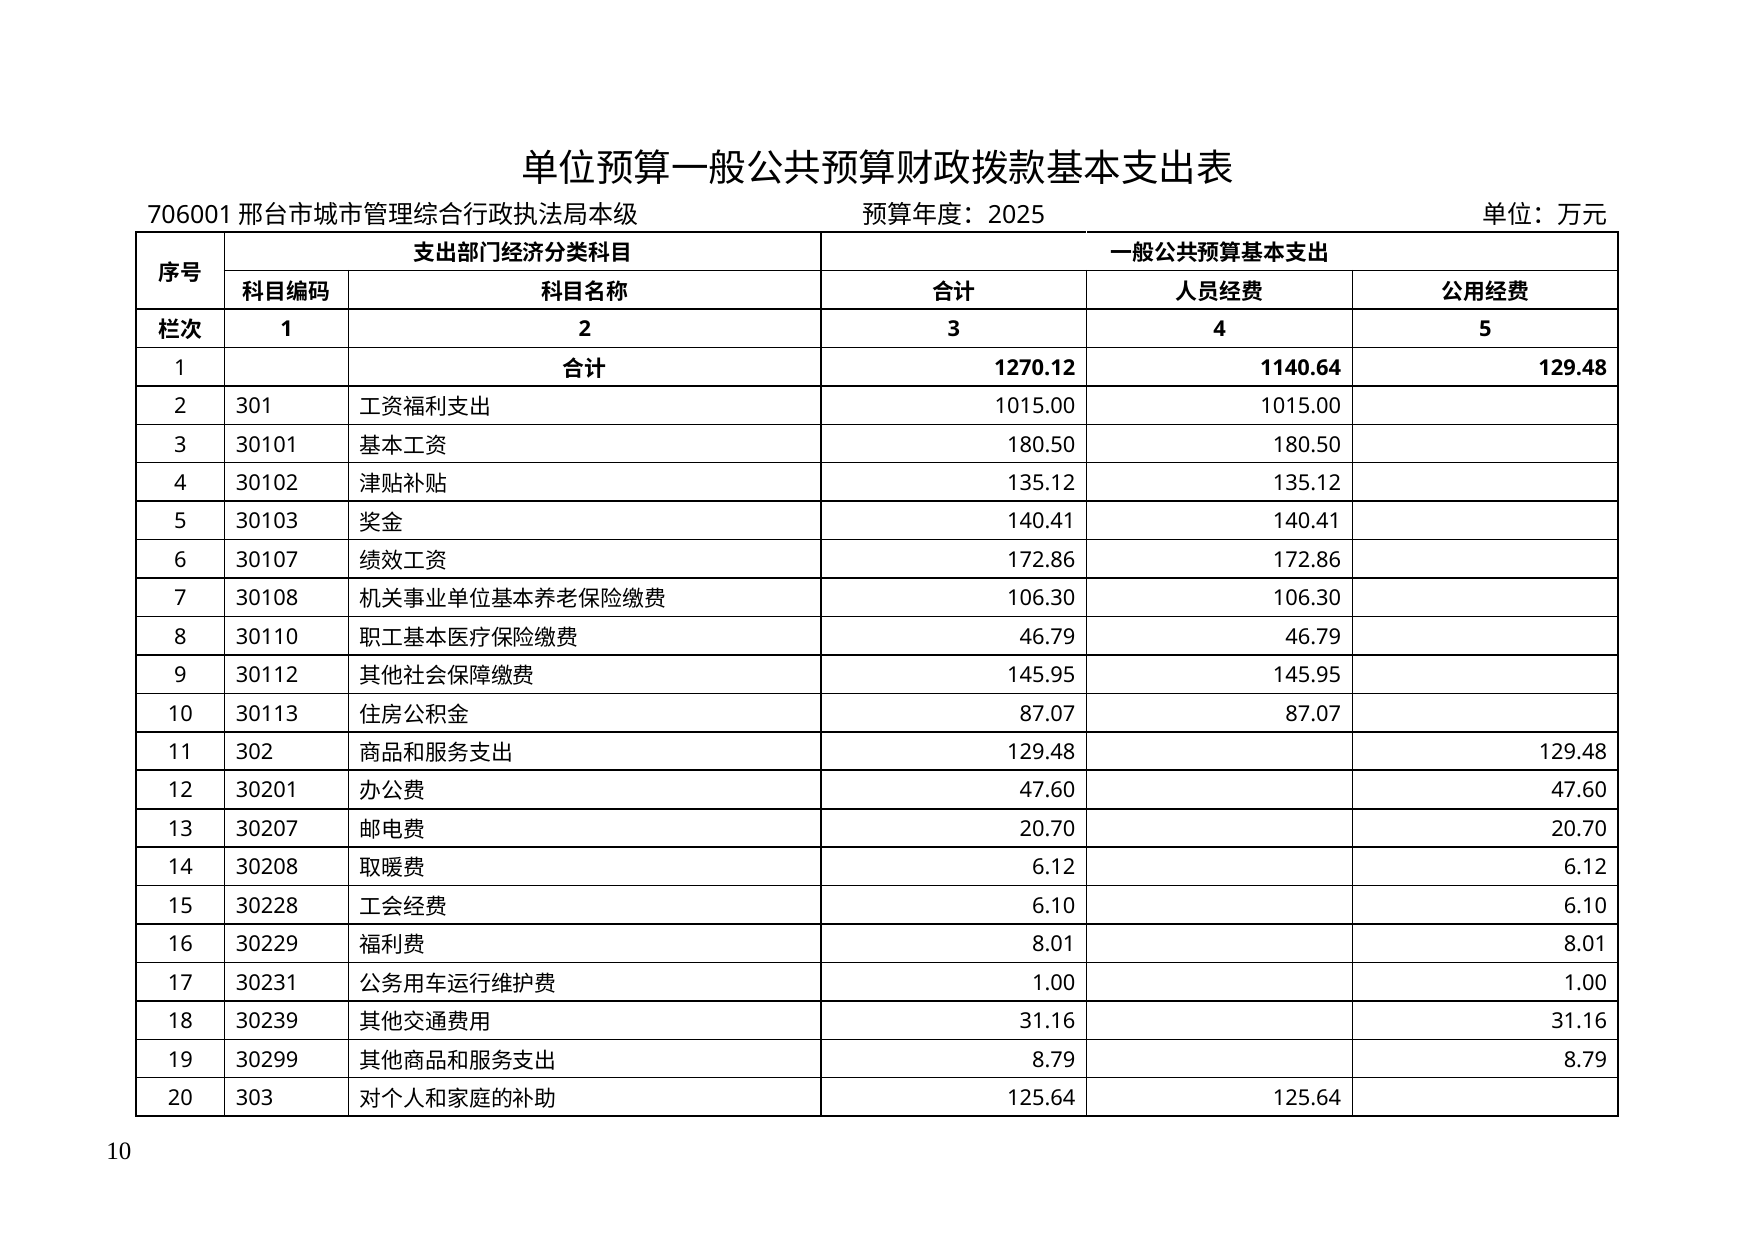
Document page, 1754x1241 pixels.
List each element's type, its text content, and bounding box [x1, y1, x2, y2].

table_cell 20.70 [822, 810, 1086, 846]
table_cell [1353, 1078, 1617, 1115]
table_cell 135.12 [1087, 463, 1352, 500]
table_cell [1353, 540, 1617, 577]
table_cell 180.50 [1087, 425, 1352, 462]
table_cell [1353, 502, 1617, 539]
table_cell 140.41 [822, 502, 1086, 539]
table_header 预算年度：2025 [822, 195, 1086, 231]
table_cell 30101 [225, 425, 348, 462]
table_cell 5 [137, 502, 224, 539]
table_cell 6.10 [822, 886, 1086, 923]
table_cell 10 [137, 694, 224, 731]
table_cell 8.79 [1353, 1040, 1617, 1077]
table_cell 9 [137, 656, 224, 692]
table_cell 87.07 [1087, 694, 1352, 731]
table_cell 172.86 [1087, 540, 1352, 577]
table_cell 绩效工资 [349, 540, 820, 577]
table_cell 福利费 [349, 925, 820, 962]
table_cell 8 [137, 617, 224, 654]
table_cell 18 [137, 1002, 224, 1038]
table_cell 46.79 [1087, 617, 1352, 654]
table_cell 12 [137, 771, 224, 808]
table_cell [1353, 694, 1617, 731]
table_cell 6 [137, 540, 224, 577]
table_cell [1087, 848, 1352, 885]
table_cell 对个人和家庭的补助 [349, 1078, 820, 1115]
table_cell 合计 [822, 271, 1086, 308]
table_cell 2 [349, 310, 820, 347]
table_cell [1087, 1040, 1352, 1077]
table_cell [1353, 579, 1617, 616]
table_cell 序号 [137, 233, 224, 308]
table_cell 办公费 [349, 771, 820, 808]
table_cell 科目名称 [349, 271, 820, 308]
table_cell 1140.64 [1087, 348, 1352, 385]
table_cell 2 [137, 387, 224, 423]
table_cell 129.48 [1353, 733, 1617, 769]
table_cell 30110 [225, 617, 348, 654]
table_cell 125.64 [822, 1078, 1086, 1115]
table_cell 3 [137, 425, 224, 462]
table_cell 145.95 [1087, 656, 1352, 692]
table_cell 17 [137, 963, 224, 1000]
table_cell 135.12 [822, 463, 1086, 500]
table_cell 301 [225, 387, 348, 423]
table_cell 30113 [225, 694, 348, 731]
table_cell 4 [137, 463, 224, 500]
table_cell 其他交通费用 [349, 1002, 820, 1038]
table_cell 30228 [225, 886, 348, 923]
table_cell 30108 [225, 579, 348, 616]
table_cell 20.70 [1353, 810, 1617, 846]
table_cell 一般公共预算基本支出 [822, 233, 1617, 270]
table_cell 30208 [225, 848, 348, 885]
table_cell [1353, 425, 1617, 462]
table_cell 6.12 [1353, 848, 1617, 885]
table_cell 住房公积金 [349, 694, 820, 731]
table_cell 303 [225, 1078, 348, 1115]
table_cell [1087, 810, 1352, 846]
table_cell 30231 [225, 963, 348, 1000]
table_cell 13 [137, 810, 224, 846]
table_cell 其他商品和服务支出 [349, 1040, 820, 1077]
table_cell 19 [137, 1040, 224, 1077]
table_cell 取暖费 [349, 848, 820, 885]
text 单位预算一般公共预算财政拨款基本支出表 [106, 142, 1648, 193]
table_cell 工会经费 [349, 886, 820, 923]
table_cell 16 [137, 925, 224, 962]
table_cell 47.60 [1353, 771, 1617, 808]
table_cell 129.48 [822, 733, 1086, 769]
table_cell [1353, 656, 1617, 692]
table_cell 31.16 [822, 1002, 1086, 1038]
table_cell 31.16 [1353, 1002, 1617, 1038]
table_cell 基本工资 [349, 425, 820, 462]
table_cell [1087, 733, 1352, 769]
table_cell 支出部门经济分类科目 [225, 233, 820, 270]
table_cell 8.01 [822, 925, 1086, 962]
table_cell 20 [137, 1078, 224, 1115]
table_cell [1087, 963, 1352, 1000]
table_cell [1087, 886, 1352, 923]
table_cell 合计 [349, 348, 820, 385]
table_cell 6.12 [822, 848, 1086, 885]
table_header 单位：万元 [1087, 195, 1617, 231]
table_cell 145.95 [822, 656, 1086, 692]
table_cell 30299 [225, 1040, 348, 1077]
table_cell 1.00 [1353, 963, 1617, 1000]
table_cell [1087, 771, 1352, 808]
table_cell 商品和服务支出 [349, 733, 820, 769]
table_cell 公用经费 [1353, 271, 1617, 308]
table_cell 172.86 [822, 540, 1086, 577]
table_cell 职工基本医疗保险缴费 [349, 617, 820, 654]
table_cell 栏次 [137, 310, 224, 347]
table_cell 1270.12 [822, 348, 1086, 385]
table_cell 30102 [225, 463, 348, 500]
table_cell 30201 [225, 771, 348, 808]
table_cell 106.30 [1087, 579, 1352, 616]
table_cell 1.00 [822, 963, 1086, 1000]
table_cell 3 [822, 310, 1086, 347]
table_cell 30112 [225, 656, 348, 692]
table_cell 8.01 [1353, 925, 1617, 962]
table_header 706001邢台市城市管理综合行政执法局本级 [137, 195, 820, 231]
table_cell 15 [137, 886, 224, 923]
table_cell 30207 [225, 810, 348, 846]
table_cell 奖金 [349, 502, 820, 539]
table_cell 科目编码 [225, 271, 348, 308]
table_cell 7 [137, 579, 224, 616]
table_cell [1353, 617, 1617, 654]
table_cell 87.07 [822, 694, 1086, 731]
table_cell 1015.00 [1087, 387, 1352, 423]
table_cell 6.10 [1353, 886, 1617, 923]
table_cell 公务用车运行维护费 [349, 963, 820, 1000]
table_cell 8.79 [822, 1040, 1086, 1077]
table_cell 11 [137, 733, 224, 769]
table_cell [1087, 925, 1352, 962]
table_cell [1087, 1002, 1352, 1038]
table_cell 1 [225, 310, 348, 347]
table_cell 30239 [225, 1002, 348, 1038]
table_cell 津贴补贴 [349, 463, 820, 500]
table_cell [1353, 387, 1617, 423]
table_cell 129.48 [1353, 348, 1617, 385]
table_cell 人员经费 [1087, 271, 1352, 308]
table_cell 30229 [225, 925, 348, 962]
table_cell 机关事业单位基本养老保险缴费 [349, 579, 820, 616]
table_cell 30103 [225, 502, 348, 539]
table_cell [225, 348, 348, 385]
table_cell 5 [1353, 310, 1617, 347]
table_cell 302 [225, 733, 348, 769]
table_cell 125.64 [1087, 1078, 1352, 1115]
table_cell 106.30 [822, 579, 1086, 616]
table_cell 180.50 [822, 425, 1086, 462]
table_cell 14 [137, 848, 224, 885]
table_cell 其他社会保障缴费 [349, 656, 820, 692]
table_cell 30107 [225, 540, 348, 577]
table_cell 1015.00 [822, 387, 1086, 423]
table_cell [1353, 463, 1617, 500]
table_cell 工资福利支出 [349, 387, 820, 423]
table_cell 邮电费 [349, 810, 820, 846]
table_cell 1 [137, 348, 224, 385]
table_cell 46.79 [822, 617, 1086, 654]
table_cell 47.60 [822, 771, 1086, 808]
table_cell 4 [1087, 310, 1352, 347]
table_cell 140.41 [1087, 502, 1352, 539]
